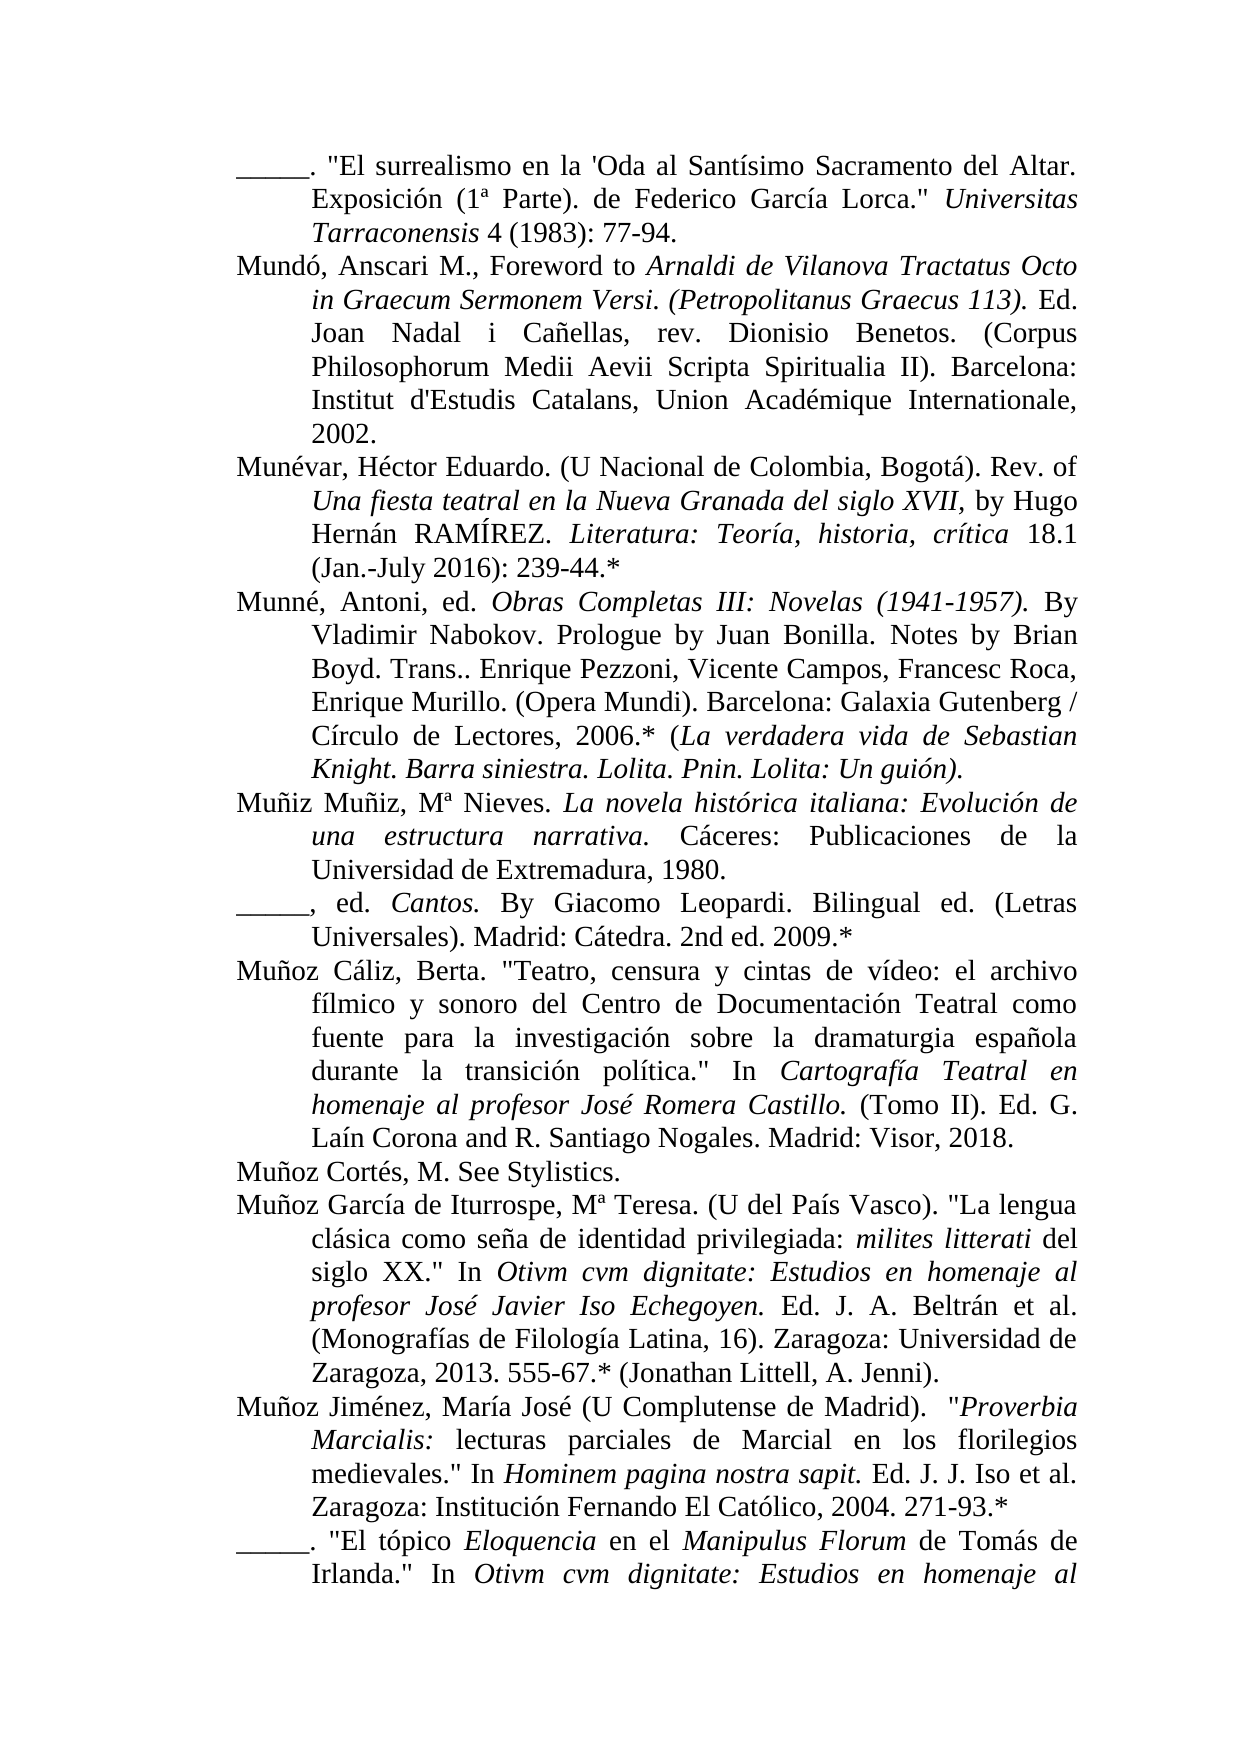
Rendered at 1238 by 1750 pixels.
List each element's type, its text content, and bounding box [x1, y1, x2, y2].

text Muñoz Cortés, M. See Stylistics. [236, 1154, 1078, 1187]
text Muñiz Muñiz, Mª Nieves. La novela histórica italiana: Evolución de una estructura narrativa. Cáceres: Publicaciones de la Universidad de Extremadura, 1980. [236, 785, 1078, 886]
text Muñoz García de Iturrospe, Mª Teresa. (U del País Vasco). "La lengua clásica como seña de identidad privilegiada: milites litterati del siglo XX." In Otivm cvm dignitate: Estudios en homenaje al profesor José Javier Iso Echegoyen. Ed. J. A. Beltrán et al. (Monografías de Filología Latina, 16). Zaragoza: Universidad de Zaragoza, 2013. 555-67.* (Jonathan Littell, A. Jenni). [236, 1187, 1078, 1389]
text Muñoz Cáliz, Berta. "Teatro, censura y cintas de vídeo: el archivo fílmico y sonoro del Centro de Documentación Teatral como fuente para la investigación sobre la dramaturgia española durante la transición política." In Cartografía Teatral en homenaje al profesor José Romera Castillo. (Tomo II). Ed. G. Laín Corona and R. Santiago Nogales. Madrid: Visor, 2018. [236, 953, 1078, 1154]
text Munné, Antoni, ed. Obras Completas III: Novelas (1941-1957). By Vladimir Nabokov. Prologue by Juan Bonilla. Notes by Brian Boyd. Trans.. Enrique Pezzoni, Vicente Campos, Francesc Roca, Enrique Murillo. (Opera Mundi). Barcelona: Galaxia Gutenberg / Círculo de Lectores, 2006.* (La verdadera vida de Sebastian Knight. Barra siniestra. Lolita. Pnin. Lolita: Un guión). [236, 584, 1078, 785]
text _____. "El surrealismo en la 'Oda al Santísimo Sacramento del Altar. Exposición (1ª Parte). de Federico García Lorca." Universitas Tarraconensis 4 (1983): 77-94. [236, 148, 1078, 248]
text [236, 1523, 1078, 1590]
text Munévar, Héctor Eduardo. (U Nacional de Colombia, Bogotá). Rev. of Una fiesta teatral en la Nueva Granada del siglo XVII, by Hugo Hernán RAMÍREZ. Literatura: Teoría, historia, crítica 18.1 (Jan.-July 2016): 239-44.* [236, 449, 1078, 584]
text Mundó, Anscari M., Foreword to Arnaldi de Vilanova Tractatus Octo in Graecum Sermonem Versi. (Petropolitanus Graecus 113). Ed. Joan Nadal i Cañellas, rev. Dionisio Benetos. (Corpus Philosophorum Medii Aevii Scripta Spiritualia II). Barcelona: Institut d'Estudis Catalans, Union Académique Internationale, 2002. [236, 248, 1078, 449]
text _____, ed. Cantos. By Giacomo Leopardi. Bilingual ed. (Letras Universales). Madrid: Cátedra. 2nd ed. 2009.* [236, 886, 1078, 953]
text Muñoz Jiménez, María José (U Complutense de Madrid). "Proverbia Marcialis: lecturas parciales de Marcial en los florilegios medievales." In Hominem pagina nostra sapit. Ed. J. J. Iso et al. Zaragoza: Institución Fernando El Católico, 2004. 271-93.* [236, 1389, 1078, 1523]
